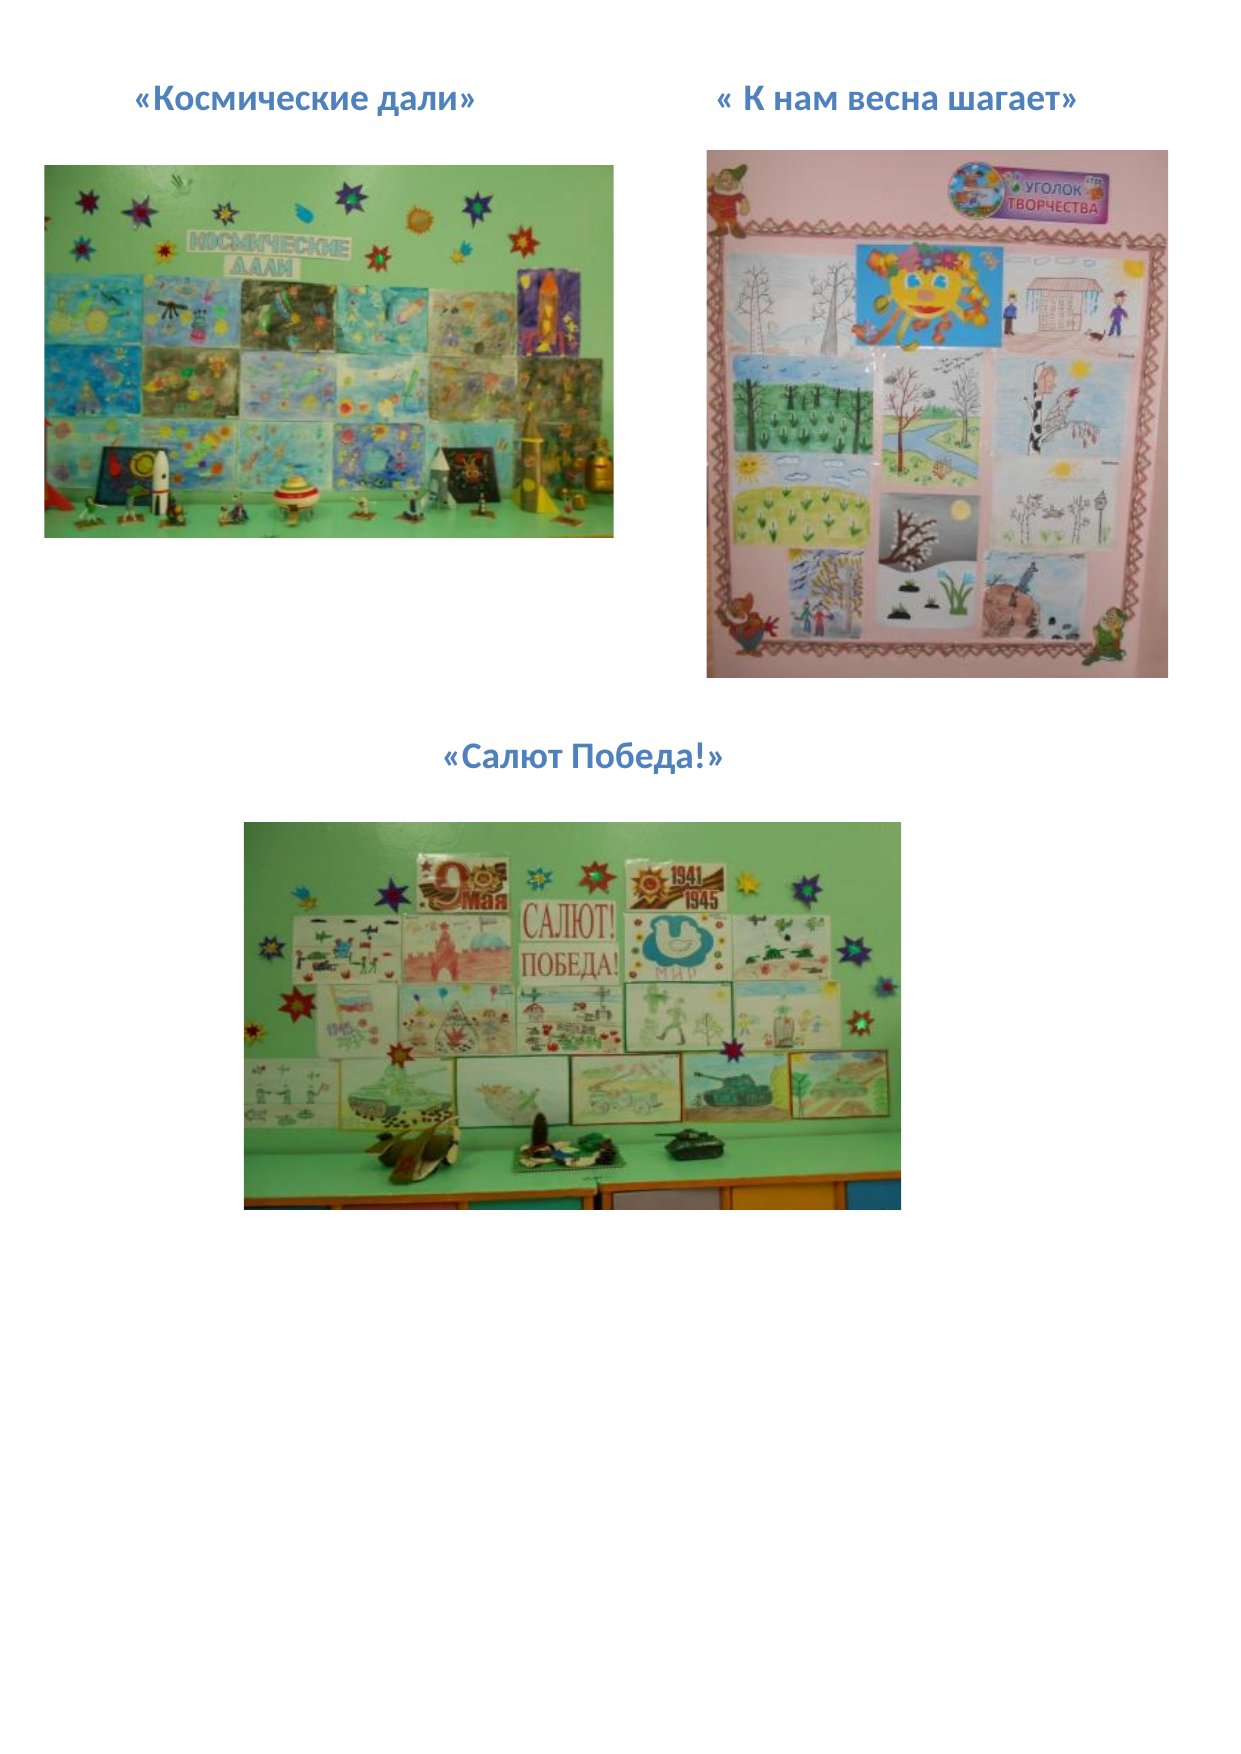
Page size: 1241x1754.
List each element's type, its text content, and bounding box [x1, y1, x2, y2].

text «Космические дали» « К нам весна шагает» [133, 74, 1152, 120]
picture [44, 165, 614, 538]
text «Салют Победа!» [44, 732, 1152, 777]
picture [242, 822, 902, 1207]
picture [705, 150, 1168, 676]
